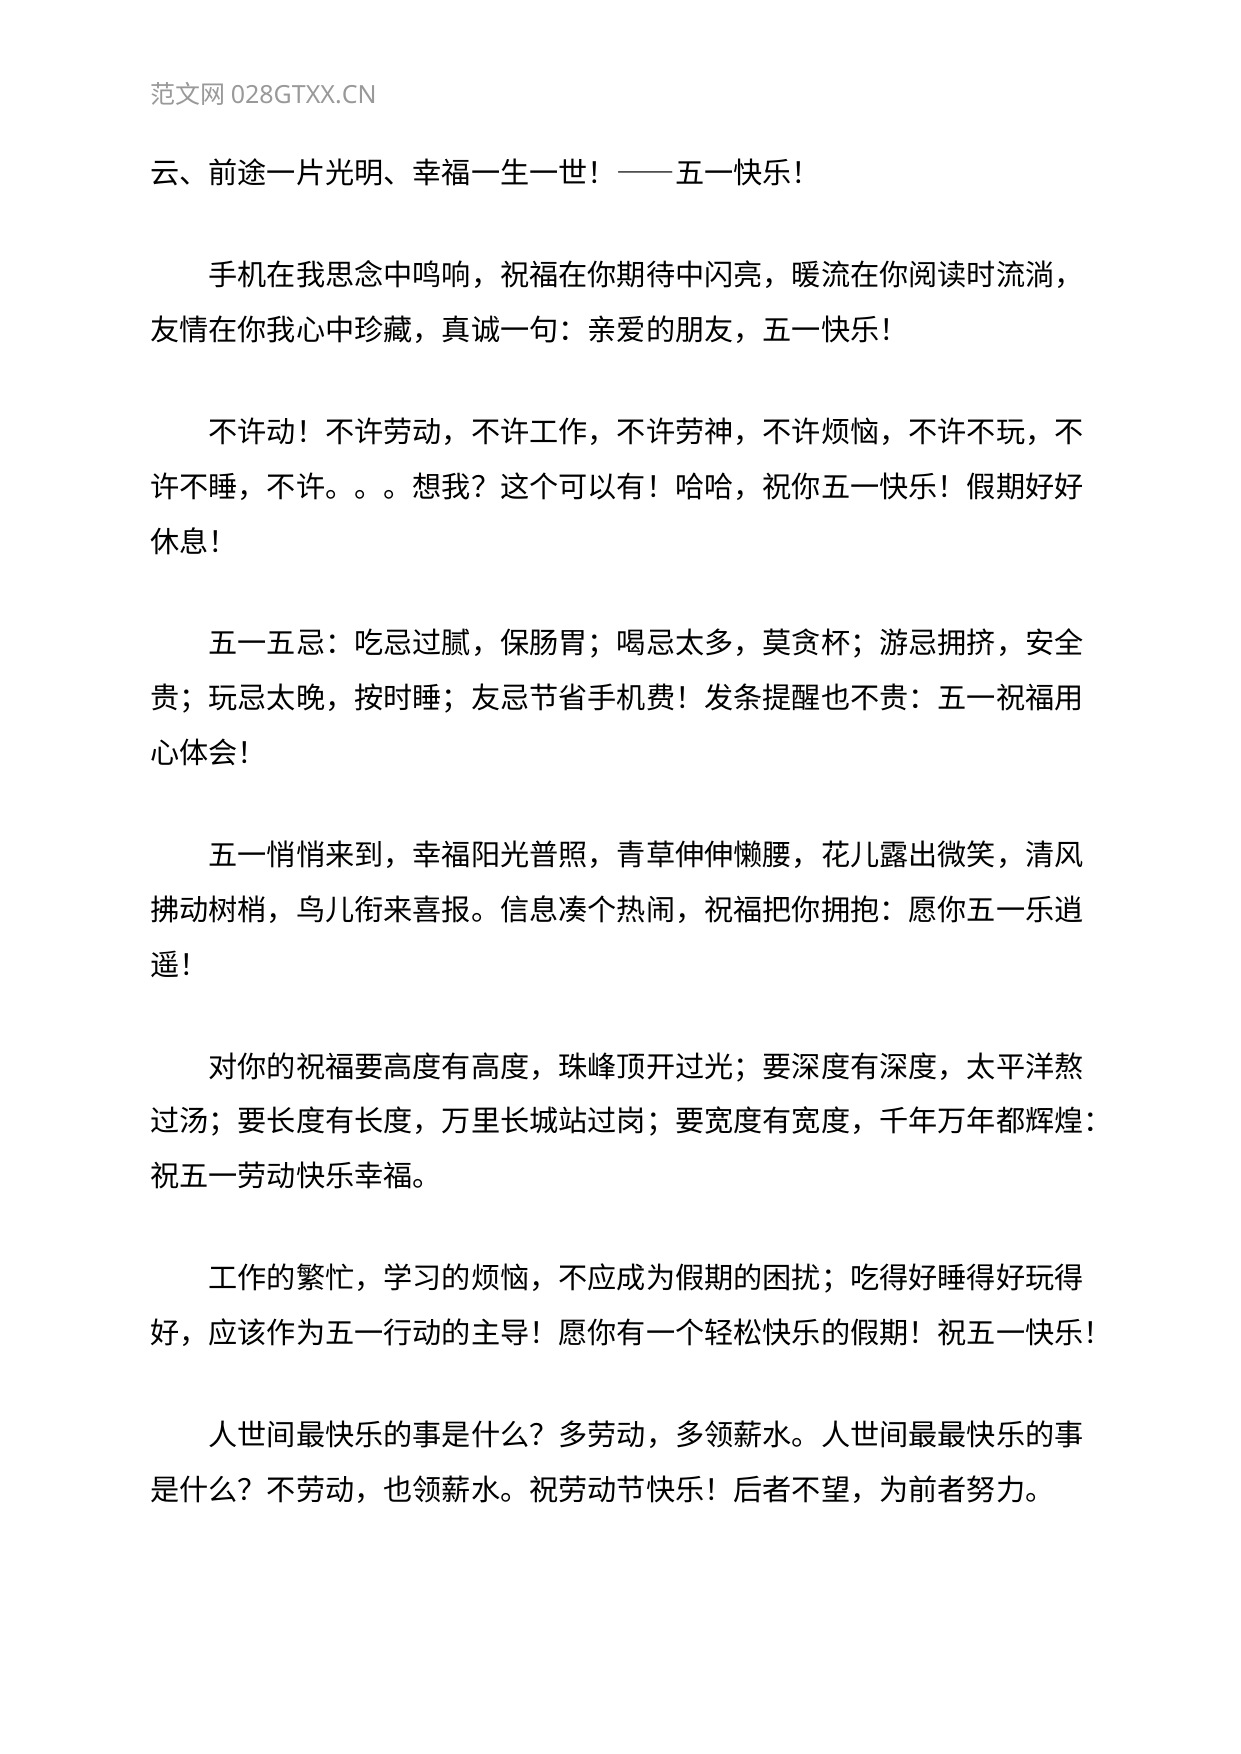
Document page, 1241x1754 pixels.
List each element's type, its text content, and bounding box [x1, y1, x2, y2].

text 工作的繁忙，学习的烦恼，不应成为假期的困扰；吃得好睡得好玩得好，应该作为五一行动的主导！愿你有一个轻松快乐的假期！祝五一快乐！ [150, 1255, 1090, 1352]
text 人世间最快乐的事是什么？多劳动，多领薪水。人世间最最快乐的事是什么？不劳动，也领薪水。祝劳动节快乐！后者不望，为前者努力。 [150, 1411, 1090, 1508]
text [150, 150, 1090, 192]
text 手机在我思念中鸣响，祝福在你期待中闪亮，暖流在你阅读时流淌，友情在你我心中珍藏，真诚一句：亲爱的朋友，五一快乐！ [150, 252, 1090, 349]
text 不许动！不许劳动，不许工作，不许劳神，不许烦恼，不许不玩，不许不睡，不许。。。想我？这个可以有！哈哈，祝你五一快乐！假期好好休息！ [150, 408, 1090, 561]
text 对你的祝福要高度有高度，珠峰顶开过光；要深度有深度，太平洋熬过汤；要长度有长度，万里长城站过岗；要宽度有宽度，千年万年都辉煌：祝五一劳动快乐幸福。 [150, 1043, 1090, 1195]
text 五一五忌：吃忌过腻，保肠胃；喝忌太多，莫贪杯；游忌拥挤，安全贵；玩忌太晚，按时睡；友忌节省手机费！发条提醒也不贵：五一祝福用心体会！ [150, 620, 1090, 772]
text 五一悄悄来到，幸福阳光普照，青草伸伸懒腰，花儿露出微笑，清风拂动树梢，鸟儿衔来喜报。信息凑个热闹，祝福把你拥抱：愿你五一乐逍遥！ [150, 832, 1090, 984]
